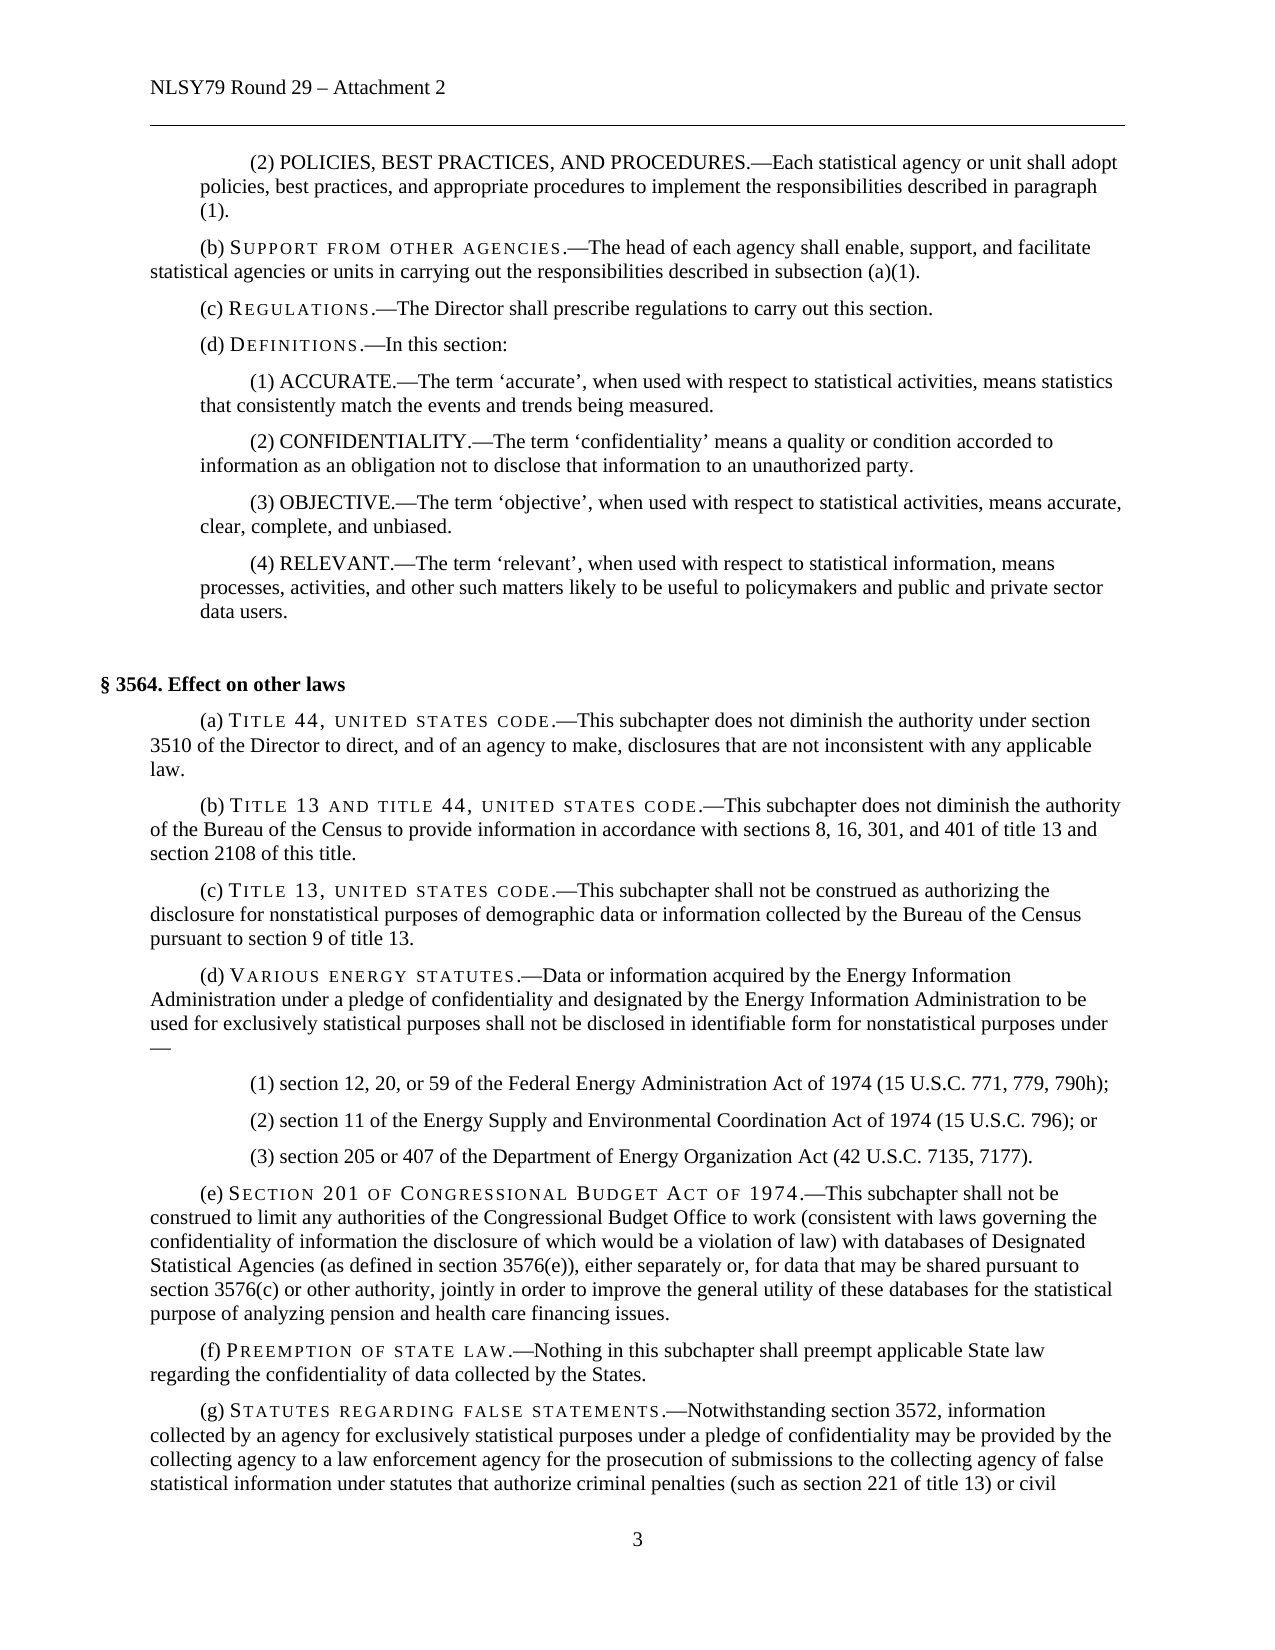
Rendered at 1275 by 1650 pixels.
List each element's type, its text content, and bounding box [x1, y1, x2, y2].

text (2) section 11 of the Energy Supply and Environmental Coordination Act of 1974 (15 U.S.C. 796); or [200, 1108, 1125, 1132]
text (2) POLICIES, BEST PRACTICES, AND PROCEDURES.—Each statistical agency or unit shall adopt policies, best practices, and appropriate procedures to implement the responsibilities described in paragraph (1). [200, 150, 1125, 222]
text (b) Support from other agencies.—The head of each agency shall enable, support, and facilitate statistical agencies or units in carrying out the responsibilities described in subsection (a)(1). [150, 235, 1125, 283]
text (2) CONFIDENTIALITY.—The term ‘confidentiality’ means a quality or condition accorded to information as an obligation not to disclose that information to an unauthorized party. [200, 429, 1125, 477]
text § 3564. Effect on other laws [100, 672, 1125, 696]
text (3) section 205 or 407 of the Department of Energy Organization Act (42 U.S.C. 7135, 7177). [200, 1144, 1125, 1168]
text (f) Preemption of state law.—Nothing in this subchapter shall preempt applicable State law regarding the confidentiality of data collected by the States. [150, 1338, 1125, 1386]
text (4) RELEVANT.—The term ‘relevant’, when used with respect to statistical information, means processes, activities, and other such matters likely to be useful to policymakers and public and private sector data users. [200, 551, 1125, 623]
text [150, 1398, 1125, 1495]
text (d) Definitions.—In this section: [150, 332, 1125, 356]
text (c) Regulations.—The Director shall prescribe regulations to carry out this section. [150, 296, 1125, 320]
text (a) Title 44, united states code.—This subchapter does not diminish the authority under section 3510 of the Director to direct, and of an agency to make, disclosures that are not inconsistent with any applicable law. [150, 708, 1125, 781]
text (c) Title 13, united states code.—This subchapter shall not be construed as authorizing the disclosure for nonstatistical purposes of demographic data or information collected by the Bureau of the Census pursuant to section 9 of title 13. [150, 878, 1125, 950]
text (1) section 12, 20, or 59 of the Federal Energy Administration Act of 1974 (15 U.S.C. 771, 779, 790h); [200, 1071, 1125, 1095]
text (e) Section 201 of Congressional Budget Act of 1974.—This subchapter shall not be construed to limit any authorities of the Congressional Budget Office to work (consistent with laws governing the confidentiality of information the disclosure of which would be a violation of law) with databases of Designated Statistical Agencies (as defined in section 3576(e)), either separately or, for data that may be shared pursuant to section 3576(c) or other authority, jointly in order to improve the general utility of these databases for the statistical purpose of analyzing pension and health care financing issues. [150, 1181, 1125, 1325]
text (d) Various energy statutes.—Data or information acquired by the Energy Information Administration under a pledge of confidentiality and designated by the Energy Information Administration to be used for exclusively statistical purposes shall not be disclosed in identifiable form for nonstatistical purposes under— [150, 962, 1125, 1059]
text (b) Title 13 and title 44, united states code.—This subchapter does not diminish the authority of the Bureau of the Census to provide information in accordance with sections 8, 16, 301, and 401 of title 13 and section 2108 of this title. [150, 793, 1125, 865]
text (1) ACCURATE.—The term ‘accurate’, when used with respect to statistical activities, means statistics that consistently match the events and trends being measured. [200, 369, 1125, 417]
text (3) OBJECTIVE.—The term ‘objective’, when used with respect to statistical activities, means accurate, clear, complete, and unbiased. [200, 490, 1125, 538]
